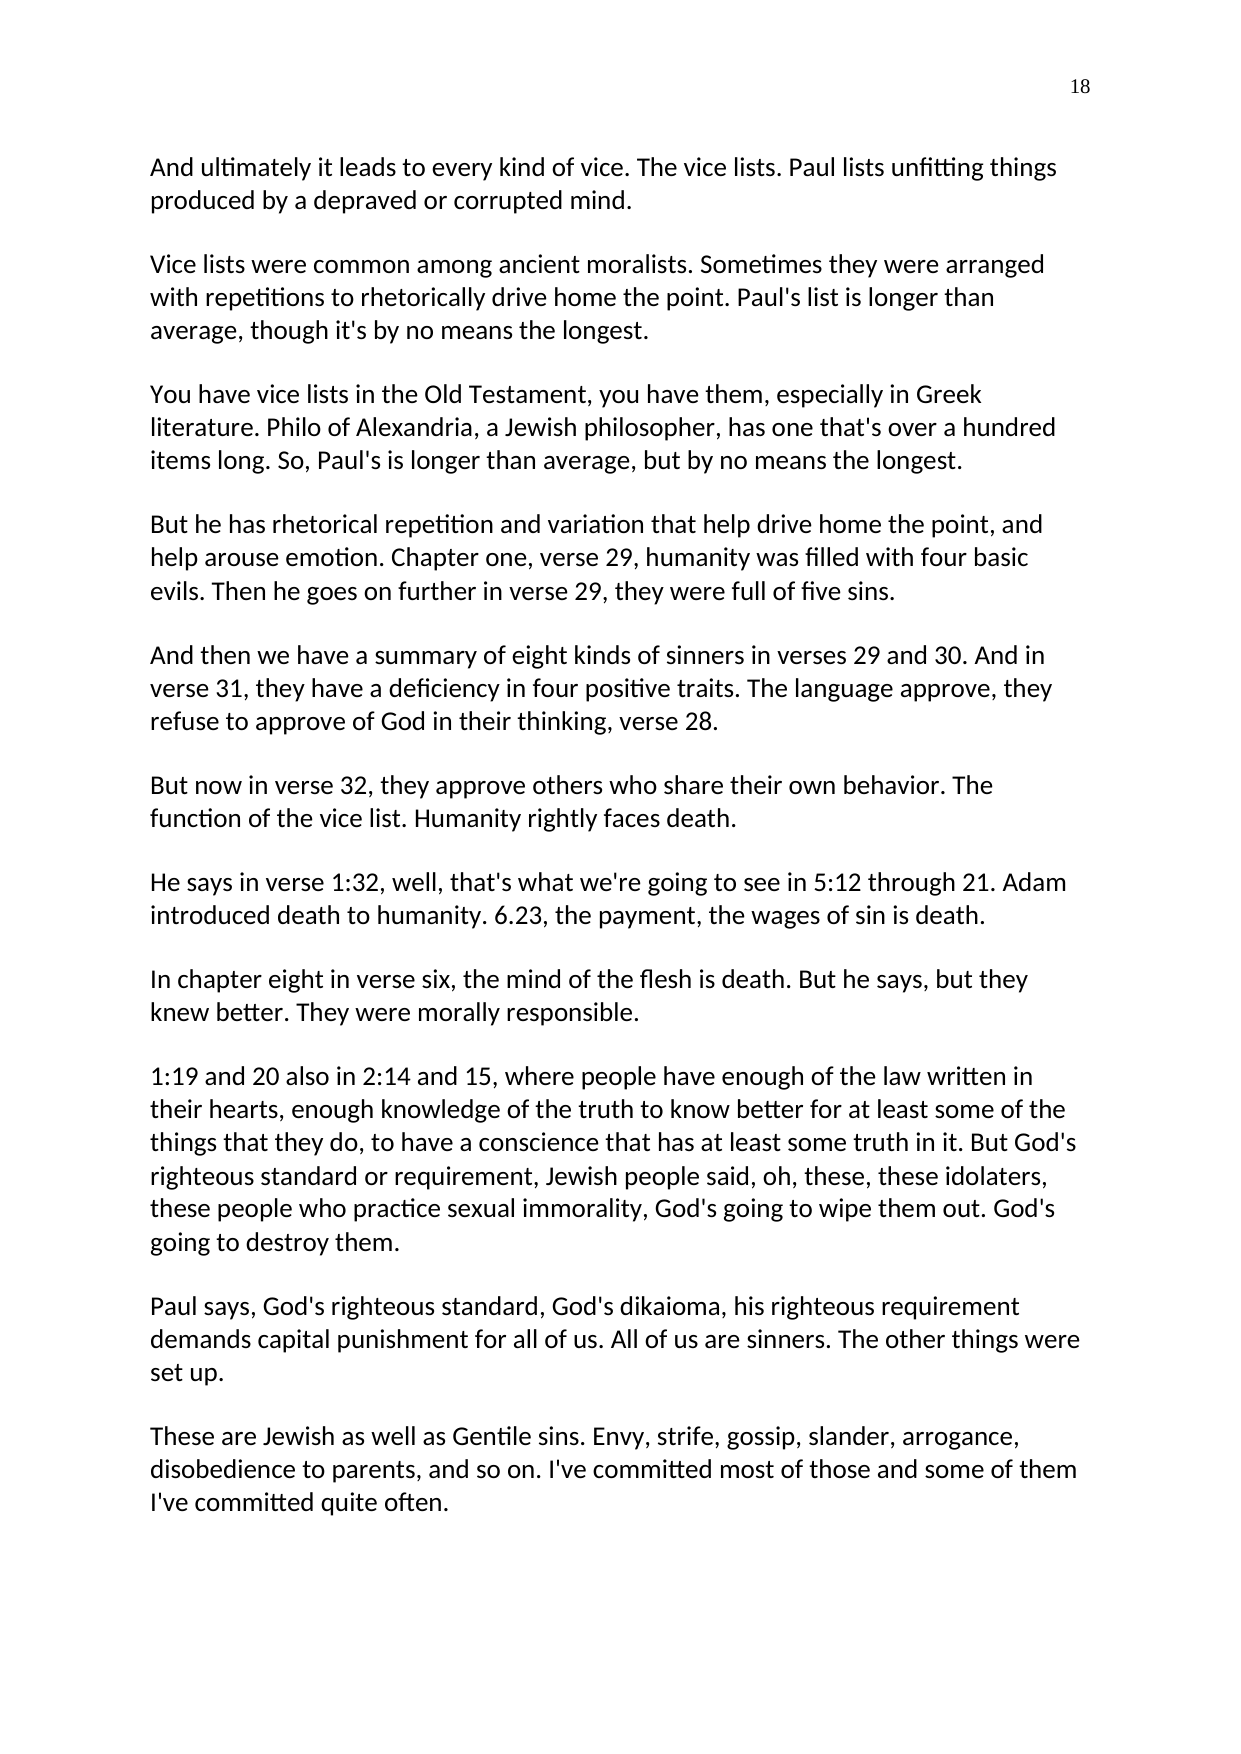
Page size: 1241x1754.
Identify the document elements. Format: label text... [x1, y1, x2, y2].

text But he has rhetorical repetition and variation that help drive home the point, and help arouse emotion. Chapter one, verse 29, humanity was filled with four basic evils. Then he goes on further in verse 29, they were full of five sins. [150, 508, 1090, 607]
text In chapter eight in verse six, the mind of the flesh is death. But he says, but they knew better. They were morally responsible. [150, 962, 1090, 1028]
text Vice lists were common among ancient moralists. Sometimes they were arranged with repetitions to rhetorically drive home the point. Paul's list is longer than average, though it's by no means the longest. [150, 247, 1090, 346]
text Paul says, God's righteous standard, God's dikaioma, his righteous requirement demands capital punishment for all of us. All of us are sinners. The other things were set up. [150, 1289, 1090, 1388]
text But now in verse 32, they approve others who share their own behavior. The function of the vice list. Humanity rightly faces death. [150, 768, 1090, 834]
text 1:19 and 20 also in 2:14 and 15, where people have enough of the law written in their hearts, enough knowledge of the truth to know better for at least some of the things that they do, to have a conscience that has at least some truth in it. But God's righteous standard or requirement, Jewish people said, oh, these, these idolaters, these people who practice sexual immorality, God's going to wipe them out. God's going to destroy them. [150, 1059, 1090, 1258]
text And ultimately it leads to every kind of vice. The vice lists. Paul lists unfitting things produced by a depraved or corrupted mind. [150, 150, 1090, 216]
text You have vice lists in the Old Testament, you have them, especially in Greek literature. Philo of Alexandria, a Jewish philosopher, has one that's over a hundred items long. So, Paul's is longer than average, but by no means the longest. [150, 377, 1090, 476]
text He says in verse 1:32, well, that's what we're going to see in 5:12 through 21. Adam introduced death to humanity. 6.23, the payment, the wages of sin is death. [150, 865, 1090, 931]
text These are Jewish as well as Gentile sins. Envy, strife, gossip, slander, arrogance, disobedience to parents, and so on. I've committed most of those and some of them I've committed quite often. [150, 1419, 1090, 1518]
text And then we have a summary of eight kinds of sinners in verses 29 and 30. And in verse 31, they have a deficiency in four positive traits. The language approve, they refuse to approve of God in their thinking, verse 28. [150, 638, 1090, 737]
